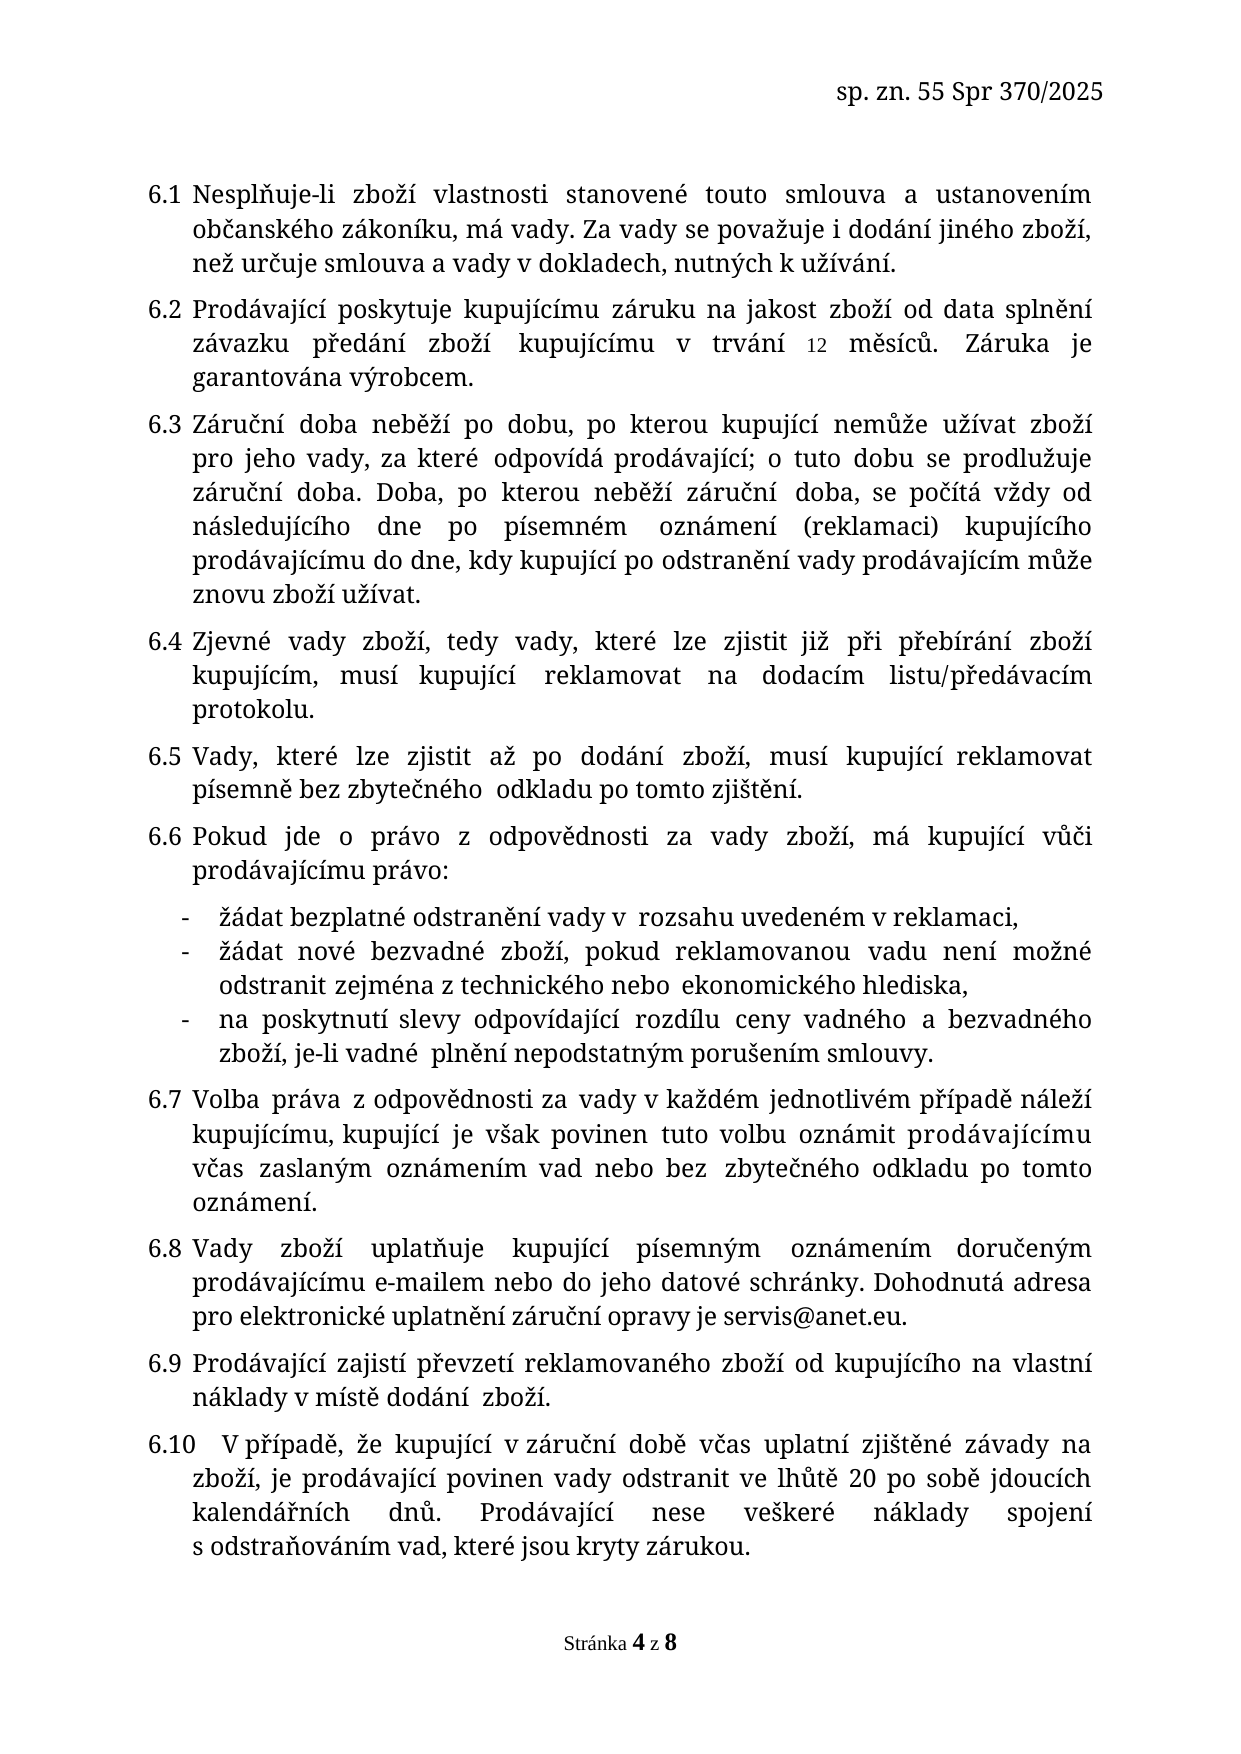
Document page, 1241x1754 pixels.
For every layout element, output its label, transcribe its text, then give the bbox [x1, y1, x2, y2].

list Vady zboží uplatňuje kupující písemným oznámením doručeným prodávajícímu e-mailem nebo do jeho datové schránky. Dohodnutá adresa pro elektronické uplatnění záruční opravy je servis@anet.eu. [148, 1231, 1092, 1333]
list V případě, že kupující v záruční době včas uplatní zjištěné závady na zboží, je prodávající povinen vady odstranit ve lhůtě 20 po sobě jdoucích kalendářních dnů. Prodávající nese veškeré náklady spojení s odstraňováním vad, které jsou kryty zárukou. [148, 1426, 1092, 1562]
list Nesplňuje-li zboží vlastnosti stanovené touto smlouva a ustanovením občanského zákoníku, má vady. Za vady se považuje i dodání jiného zboží, než určuje smlouva a vady v dokladech, nutných k užívání. [148, 177, 1092, 279]
list Zjevné vady zboží, tedy vady, které lze zjistit již při přebírání zboží kupujícím, musí kupující reklamovat na dodacím listu/předávacím protokolu. [148, 623, 1092, 726]
list Vady, které lze zjistit až po dodání zboží, musí kupující reklamovat písemně bez zbytečného odkladu po tomto zjištění. [148, 738, 1092, 806]
list žádat bezplatné odstranění vady v rozsahu uvedeném v reklamaci, [181, 899, 1092, 933]
list Prodávající zajistí převzetí reklamovaného zboží od kupujícího na vlastní náklady v místě dodání zboží. [148, 1346, 1092, 1414]
list Pokud jde o právo z odpovědnosti za vady zboží, má kupující vůči prodávajícímu právo: [148, 819, 1092, 887]
list na poskytnutí slevy odpovídající rozdílu ceny vadného a bezvadného zboží, je-li vadné plnění nepodstatným porušením smlouvy. [181, 1002, 1092, 1070]
list Prodávající poskytuje kupujícímu záruku na jakost zboží od data splnění závazku předání zboží kupujícímu v trvání měsíců. Záruka je garantována výrobcem. [148, 292, 1092, 394]
list Záruční doba neběží po dobu, po kterou kupující nemůže užívat zboží pro jeho vady, za které odpovídá prodávající; o tuto dobu se prodlužuje záruční doba. Doba, po kterou neběží záruční doba, se počítá vždy od následujícího dne po písemném oznámení (reklamaci) kupujícího prodávajícímu do dne, kdy kupující po odstranění vady prodávajícím může znovu zboží užívat. [148, 407, 1092, 611]
list Volba práva z odpovědnosti za vady v každém jednotlivém případě náleží kupujícímu, kupující je však povinen tuto volbu oznámit prodávajícímu včas zaslaným oznámením vad nebo bez zbytečného odkladu po tomto oznámení. [148, 1082, 1092, 1218]
list žádat nové bezvadné zboží, pokud reklamovanou vadu není možné odstranit zejména z technického nebo ekonomického hlediska, [181, 933, 1092, 1002]
